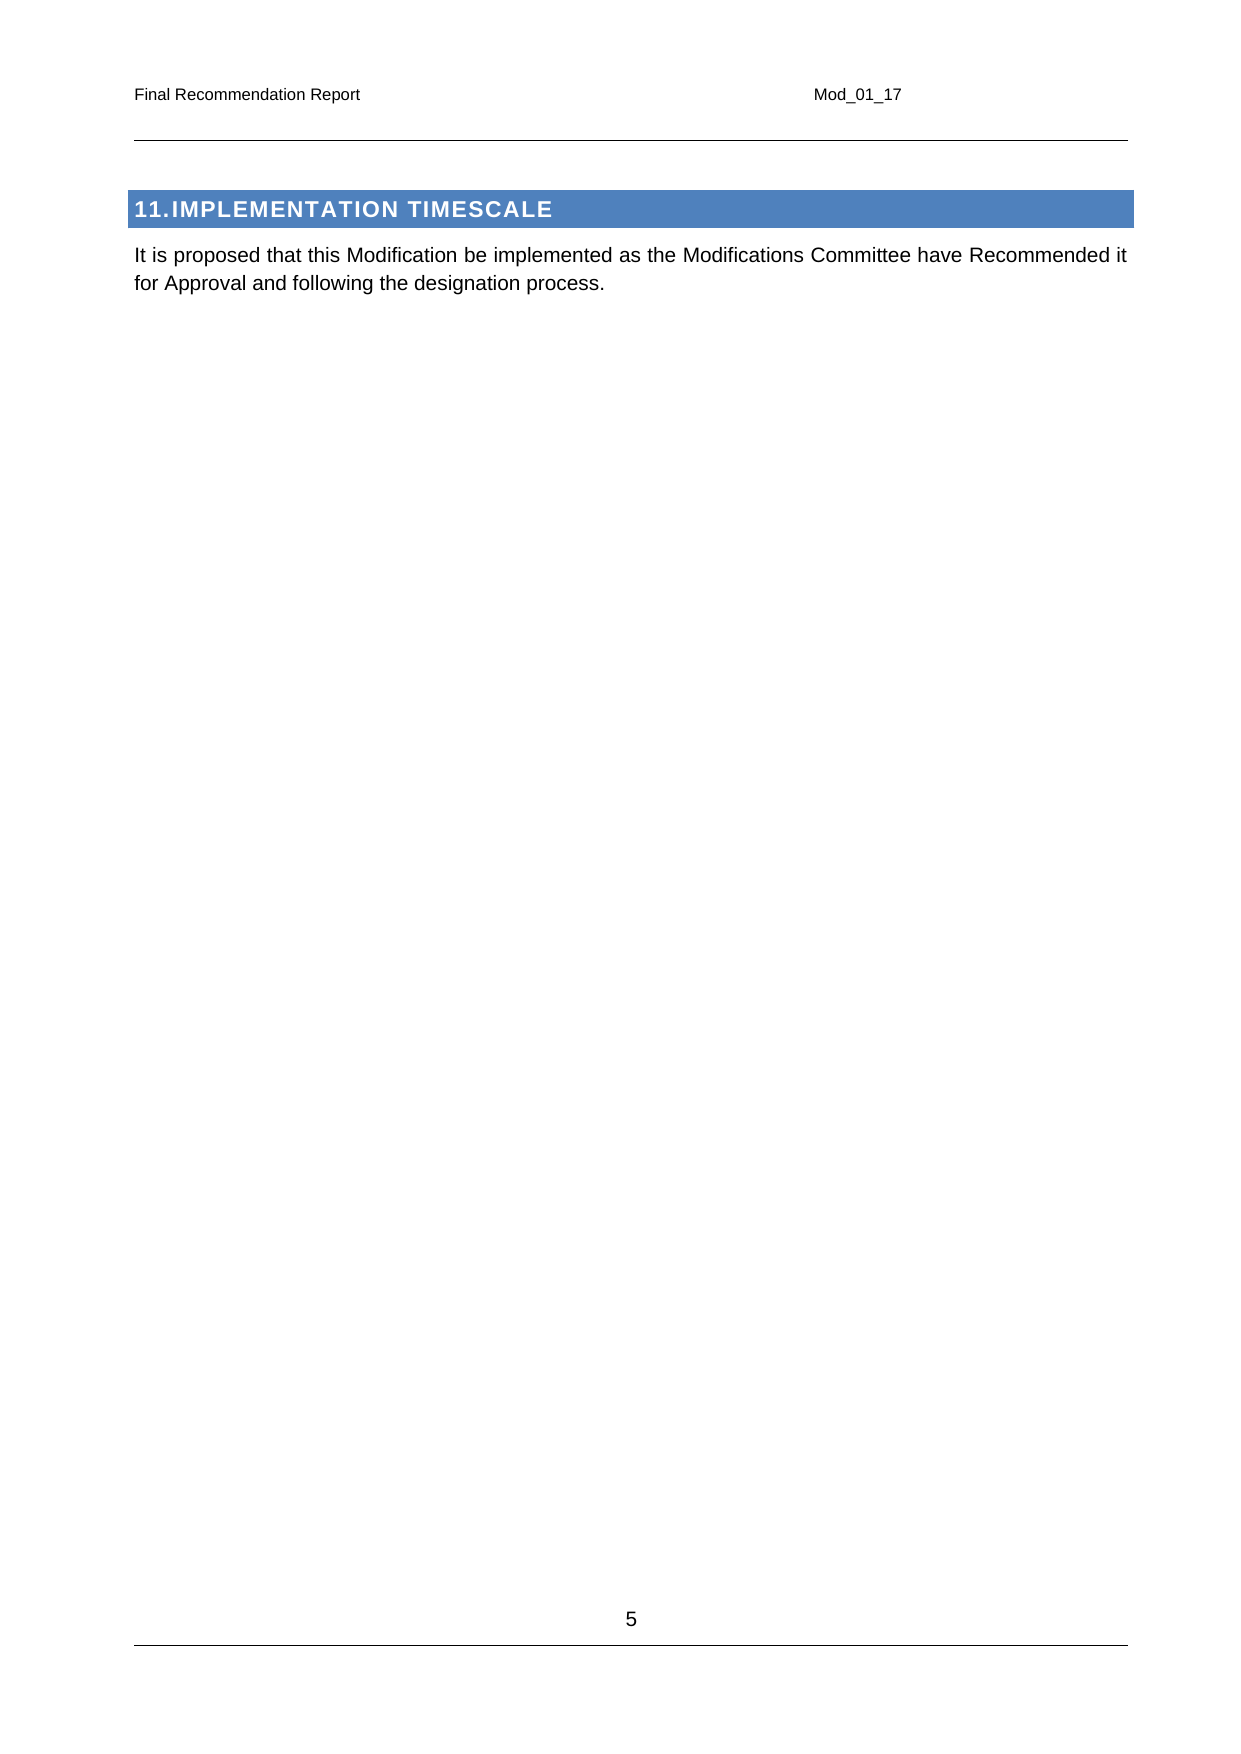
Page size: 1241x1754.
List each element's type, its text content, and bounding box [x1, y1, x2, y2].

subtitle IMPLEMENTATION TIMESCALE [134, 196, 1128, 222]
text It is proposed that this Modification be implemented as the Modifications Committee have Recommended it for Approval and following the designation process. [134, 243, 1128, 294]
